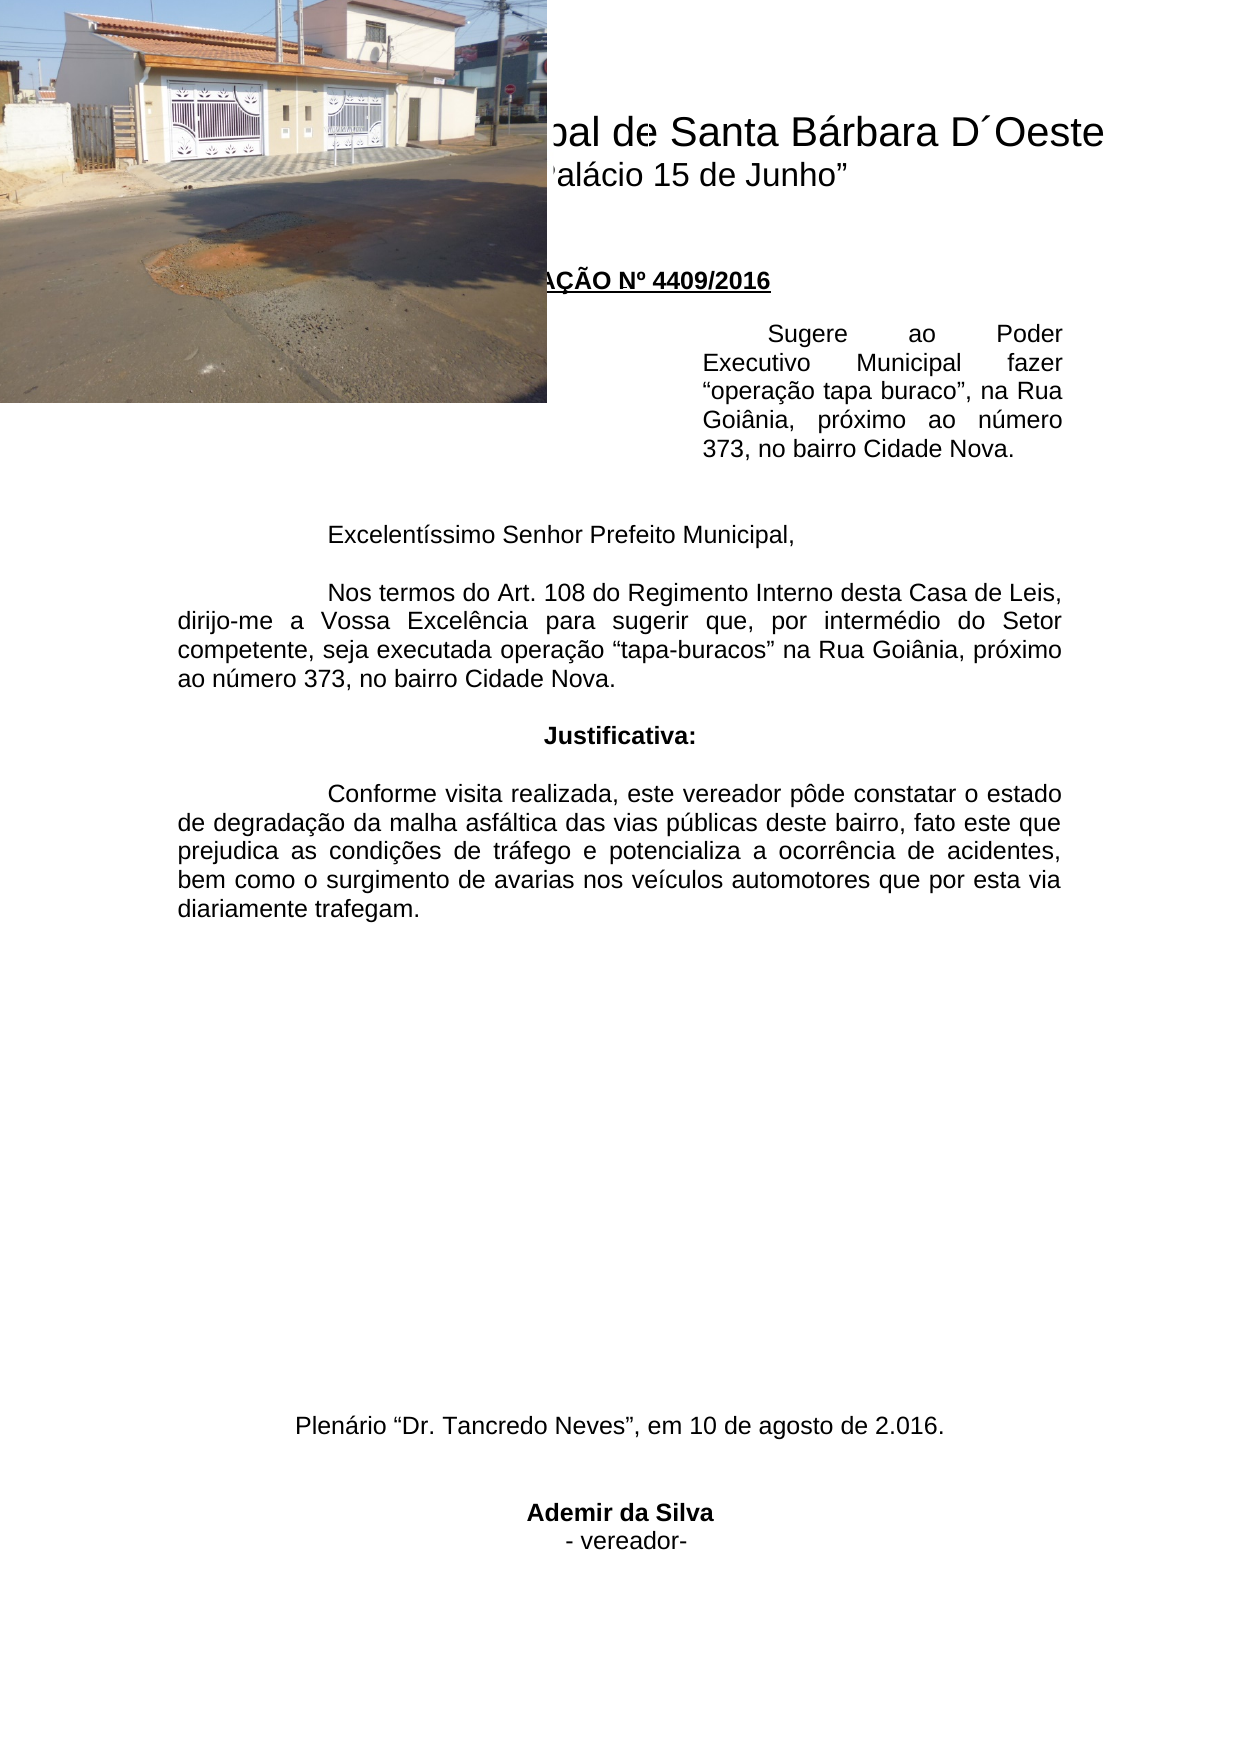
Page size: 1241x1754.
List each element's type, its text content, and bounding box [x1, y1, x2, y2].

text Conforme visita realizada, este vereador pôde constatar o estado de degradação da malha asfáltica das vias públicas deste bairro, fato este que prejudica as condições de tráfego e potencializa a ocorrência de acidentes, bem como o surgimento de avarias nos veículos automotores que por esta via diariamente trafegam. [177, 779, 1063, 922]
text Excelentíssimo Senhor Prefeito Municipal, [177, 520, 1063, 549]
text Justificativa: [177, 721, 1063, 750]
text Ademir da Silva [177, 1497, 1063, 1526]
text Nos termos do Art. 108 do Regimento Interno desta Casa de Leis, dirijo-me a Vossa Excelência para sugerir que, por intermédio do Setor competente, seja executada operação “tapa-buracos” na Rua Goiânia, próximo ao número 373, no bairro Cidade Nova. [177, 577, 1063, 692]
picture [0, 0, 554, 403]
text - vereador- [177, 1526, 1063, 1555]
text Plenário “Dr. Tancredo Neves”, em 10 de agosto de 2.016. [177, 1411, 1063, 1440]
title INDICAÇÃO Nº 4409/2016 [547, 266, 1063, 294]
text Sugere ao Poder Executivo Municipal fazer “operação tapa buraco”, na Rua Goiânia, próximo ao número 373, no bairro Cidade Nova. [702, 319, 1063, 462]
